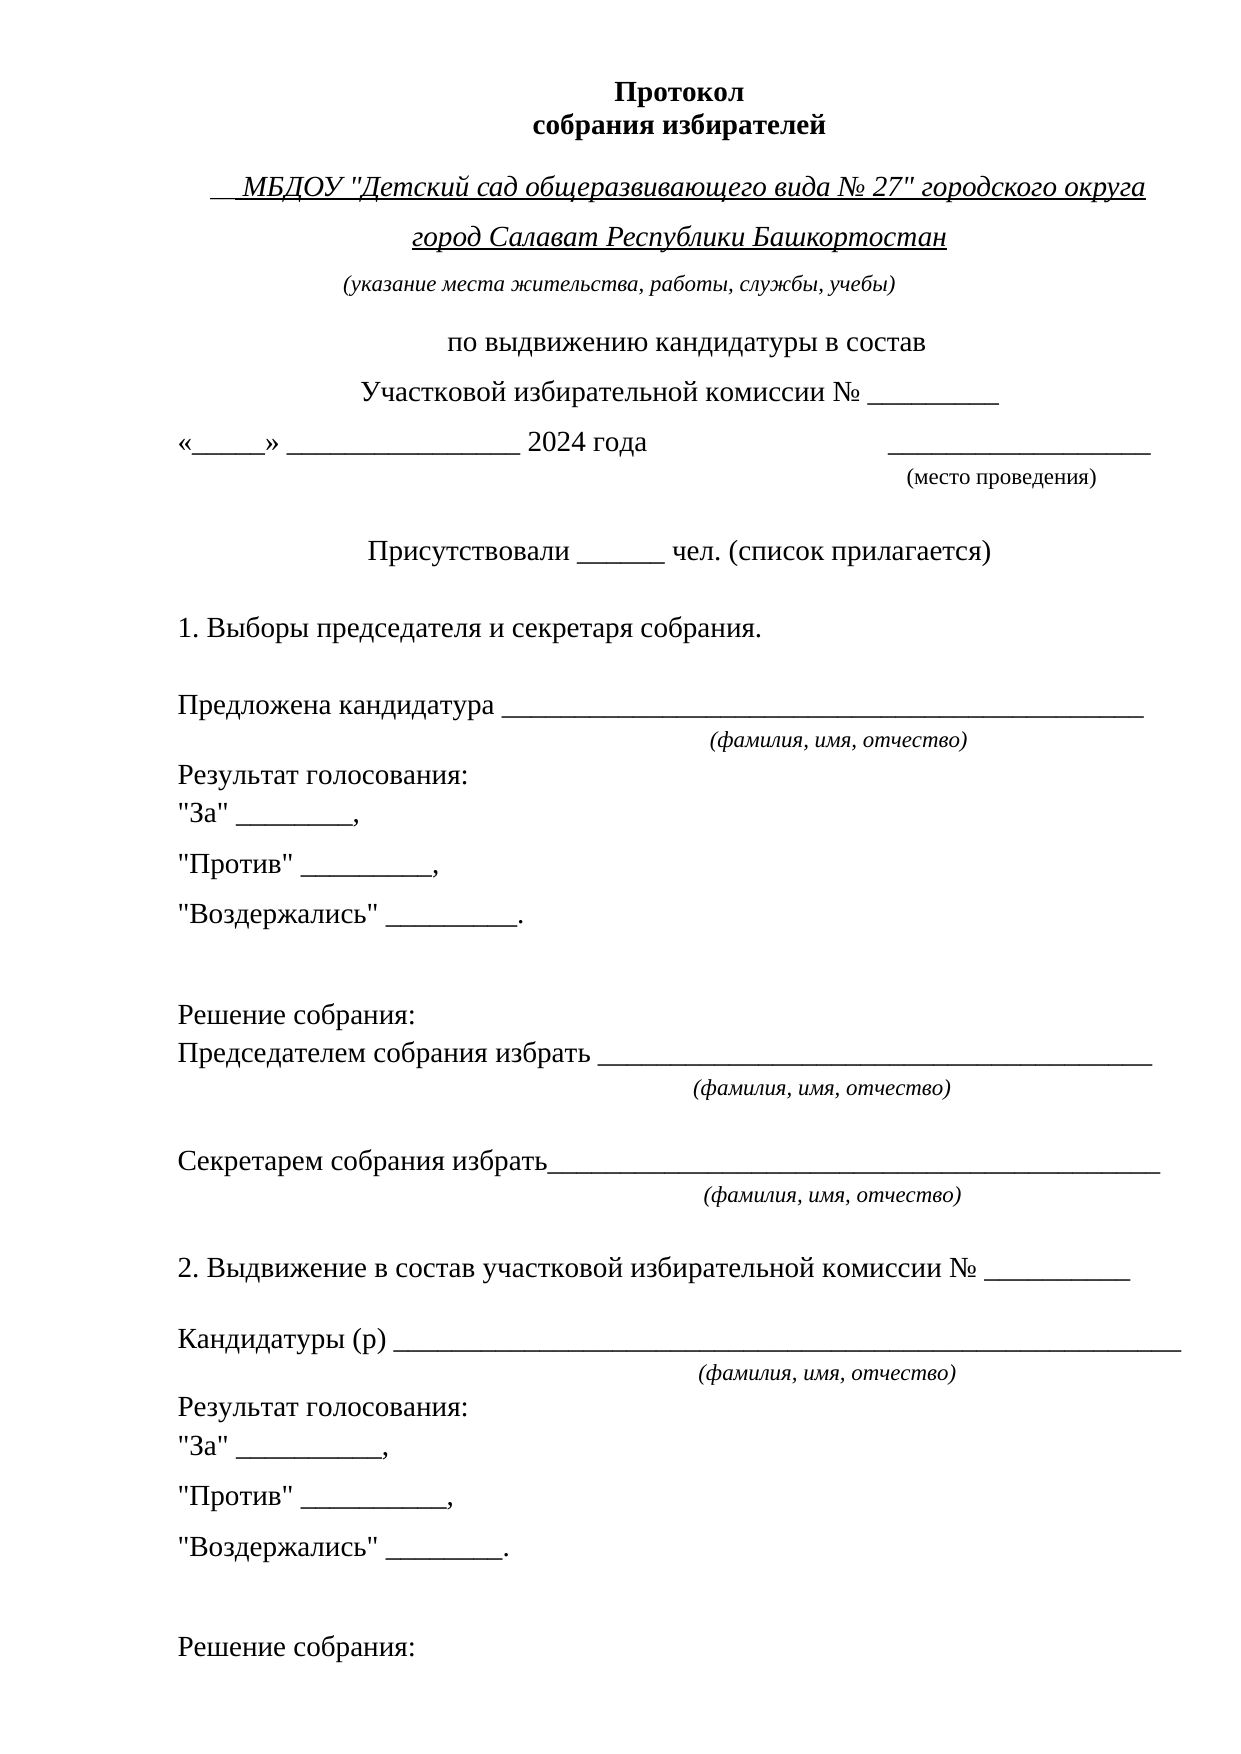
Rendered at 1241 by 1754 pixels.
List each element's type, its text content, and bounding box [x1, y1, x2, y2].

text Результат голосования: [177, 757, 1181, 791]
text "Воздержались" _________. [177, 896, 1181, 930]
text Секретарем собрания избрать__________________________________________ [177, 1143, 1181, 1176]
text Результат голосования: [177, 1389, 1181, 1423]
text 1. Выборы председателя и секретаря собрания. [177, 610, 1181, 644]
text Участковой избирательной комиссии № _________ [177, 374, 1181, 408]
text "Против" _________, [177, 846, 1181, 879]
text "За" ________, [177, 796, 1181, 829]
text «_____» ________________ 2024 года __________________ [177, 424, 1181, 458]
text (указание места жительства, работы, службы, учебы) [177, 269, 1181, 296]
text (место проведения) [177, 463, 1181, 489]
text по выдвижению кандидатуры в состав [177, 324, 1181, 357]
text 2. Выдвижение в состав участковой избирательной комиссии № __________ [177, 1250, 1181, 1283]
text "За" __________, [177, 1428, 1181, 1462]
text "Против" __________, [177, 1478, 1181, 1512]
text Присутствовали ______ чел. (список прилагается) [177, 533, 1181, 567]
text Решение собрания: [177, 997, 1181, 1030]
text (фамилия, имя, отчество) [177, 1359, 1181, 1386]
text Председателем собрания избрать ______________________________________ [177, 1035, 1181, 1069]
text Решение собрания: [177, 1629, 1181, 1663]
text "Воздержались" ________. [177, 1529, 1181, 1562]
text __ МБДОУ "Детский сад общеразвивающего вида № 27" городского округа город Салават Республики Башкортостан [177, 169, 1181, 253]
text Предложена кандидатура ____________________________________________ [177, 687, 1181, 721]
text (фамилия, имя, отчество) [177, 726, 1181, 752]
text собрания избирателей [177, 107, 1181, 141]
text Кандидатуры (р) ______________________________________________________ [177, 1321, 1181, 1354]
text (фамилия, имя, отчество) [177, 1074, 1181, 1100]
text (фамилия, имя, отчество) [177, 1181, 1181, 1208]
text Протокол [177, 74, 1181, 107]
